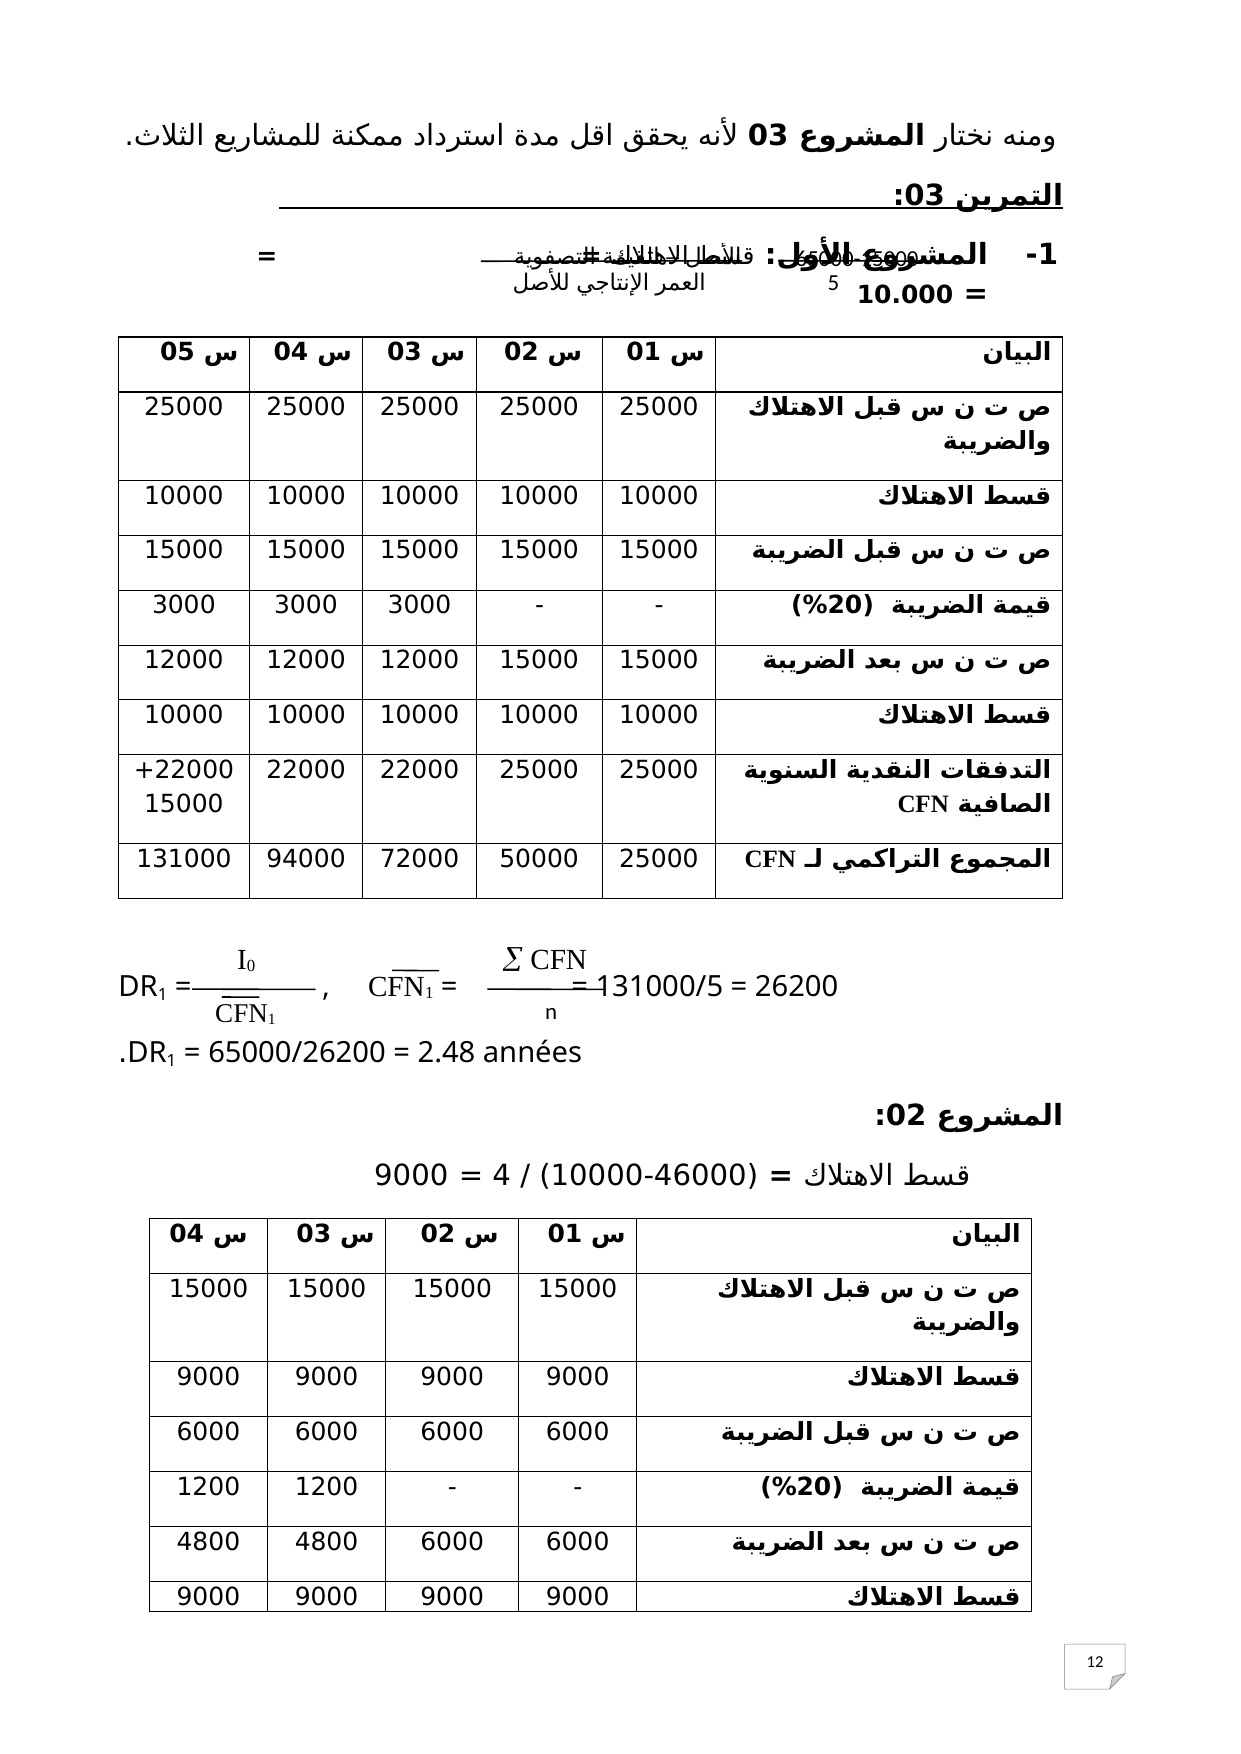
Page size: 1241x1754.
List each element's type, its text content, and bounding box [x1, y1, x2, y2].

table_cell 15000 [268, 1274, 385, 1361]
table_cell 94000 [250, 844, 362, 898]
table_cell 25000 [477, 393, 602, 480]
table_cell 10000 [250, 481, 362, 535]
table_cell 15000 [603, 646, 715, 699]
table_cell 15000 [477, 646, 602, 699]
table_header س 02 [386, 1219, 518, 1273]
table_cell 25000 [603, 755, 715, 843]
table_cell 12000 [119, 646, 249, 699]
table_cell 1200 [268, 1472, 385, 1526]
table_cell المجموع التراكمي لـ CFN [716, 844, 1062, 898]
table_header س 01 [603, 338, 715, 391]
text ومنه نختار المشروع 03 لأنه يحقق اقل مدة استرداد ممكنة للمشاريع الثلاث. [118, 118, 1063, 152]
table_cell 9000 [386, 1582, 518, 1611]
table_cell 15000 [150, 1274, 267, 1361]
table_cell 10000 [363, 700, 476, 754]
table_cell التدفقات النقدية السنوية الصافية CFN [716, 755, 1062, 843]
table_cell - [477, 591, 602, 644]
table_header س 05 [119, 338, 249, 391]
table_cell - [519, 1472, 636, 1526]
table_cell قسط الاهتلاك [716, 700, 1062, 754]
table_header س 04 [250, 338, 362, 391]
table_cell 4800 [150, 1527, 267, 1581]
table_cell 6000 [150, 1417, 267, 1471]
table_cell 10000 [603, 700, 715, 754]
table_cell 6000 [519, 1527, 636, 1581]
table_cell 10000 [119, 700, 249, 754]
table_header البيان [637, 1219, 1031, 1273]
table_cell ص ت ن س قبل الاهتلاك والضريبة [716, 393, 1062, 480]
table_cell 1200 [150, 1472, 267, 1526]
table_cell 6000 [386, 1417, 518, 1471]
table_cell 9000 [150, 1362, 267, 1416]
table_header س 03 [363, 338, 476, 391]
table_cell 25000 [477, 755, 602, 843]
table_header س 01 [519, 1219, 636, 1273]
table_cell قيمة الضريبة (20%) [716, 591, 1062, 644]
table_cell 22000+ 15000 [119, 755, 249, 843]
table_cell 6000 [519, 1417, 636, 1471]
table_cell قسط الاهتلاك [637, 1582, 1031, 1611]
table_cell 15000 [519, 1274, 636, 1361]
table_cell 50000 [477, 844, 602, 898]
table_cell 3000 [363, 591, 476, 644]
list المشروع الأول: قسط الاهتلاك = = = 10.000 [118, 238, 1026, 311]
table_cell 3000 [250, 591, 362, 644]
table_cell 25000 [603, 393, 715, 480]
table_cell 9000 [386, 1362, 518, 1416]
text DR1 = 65000/26200 = 2.48 années. [118, 1032, 1063, 1071]
table_header س 04 [150, 1219, 267, 1273]
table_cell ص ت ن س قبل الضريبة [637, 1417, 1031, 1471]
table_cell 131000 [119, 844, 249, 898]
table_cell 72000 [363, 844, 476, 898]
table_cell 12000 [250, 646, 362, 699]
table_cell 15000 [119, 536, 249, 589]
table_cell 15000 [603, 536, 715, 589]
table_cell ص ت ن س قبل الاهتلاك والضريبة [637, 1274, 1031, 1361]
table_cell 9000 [519, 1582, 636, 1611]
table_cell - [386, 1472, 518, 1526]
table_cell 10000 [250, 700, 362, 754]
table_cell 10000 [477, 700, 602, 754]
table_cell قسط الاهتلاك [716, 481, 1062, 535]
table_cell 9000 [268, 1582, 385, 1611]
table_header س 03 [268, 1219, 385, 1273]
table_cell ص ت ن س بعد الضريبة [637, 1527, 1031, 1581]
table_cell - [603, 591, 715, 644]
table_cell قيمة الضريبة (20%) [637, 1472, 1031, 1526]
table_cell 25000 [363, 393, 476, 480]
table_cell 22000 [250, 755, 362, 843]
table_cell 15000 [250, 536, 362, 589]
text المشروع 02: [118, 1098, 1063, 1132]
table_cell 25000 [250, 393, 362, 480]
table_cell 12000 [363, 646, 476, 699]
table_cell 15000 [386, 1274, 518, 1361]
table_cell قسط الاهتلاك [637, 1362, 1031, 1416]
table_cell 10000 [363, 481, 476, 535]
table_header البيان [716, 338, 1062, 391]
table_cell 10000 [119, 481, 249, 535]
table_cell ص ت ن س بعد الضريبة [716, 646, 1062, 699]
table_cell 22000 [363, 755, 476, 843]
table_header س 02 [477, 338, 602, 391]
table_cell 15000 [477, 536, 602, 589]
text التمرين 03: [118, 178, 1063, 212]
table_cell ص ت ن س قبل الضريبة [716, 536, 1062, 589]
table_cell 10000 [477, 481, 602, 535]
text DR1 = , CFN1 = = 131000/5 = 26200 [118, 965, 1063, 1005]
table_cell 25000 [603, 844, 715, 898]
table_cell 4800 [268, 1527, 385, 1581]
table_cell 6000 [386, 1527, 518, 1581]
table_cell 9000 [150, 1582, 267, 1611]
table_cell 6000 [268, 1417, 385, 1471]
text قسط الاهتلاك = (46000-10000) / 4 = 9000 [118, 1158, 1063, 1192]
table_cell 25000 [119, 393, 249, 480]
table_cell 9000 [519, 1362, 636, 1416]
table_cell 15000 [363, 536, 476, 589]
table_cell 10000 [603, 481, 715, 535]
table_cell 9000 [268, 1362, 385, 1416]
table_cell 3000 [119, 591, 249, 644]
